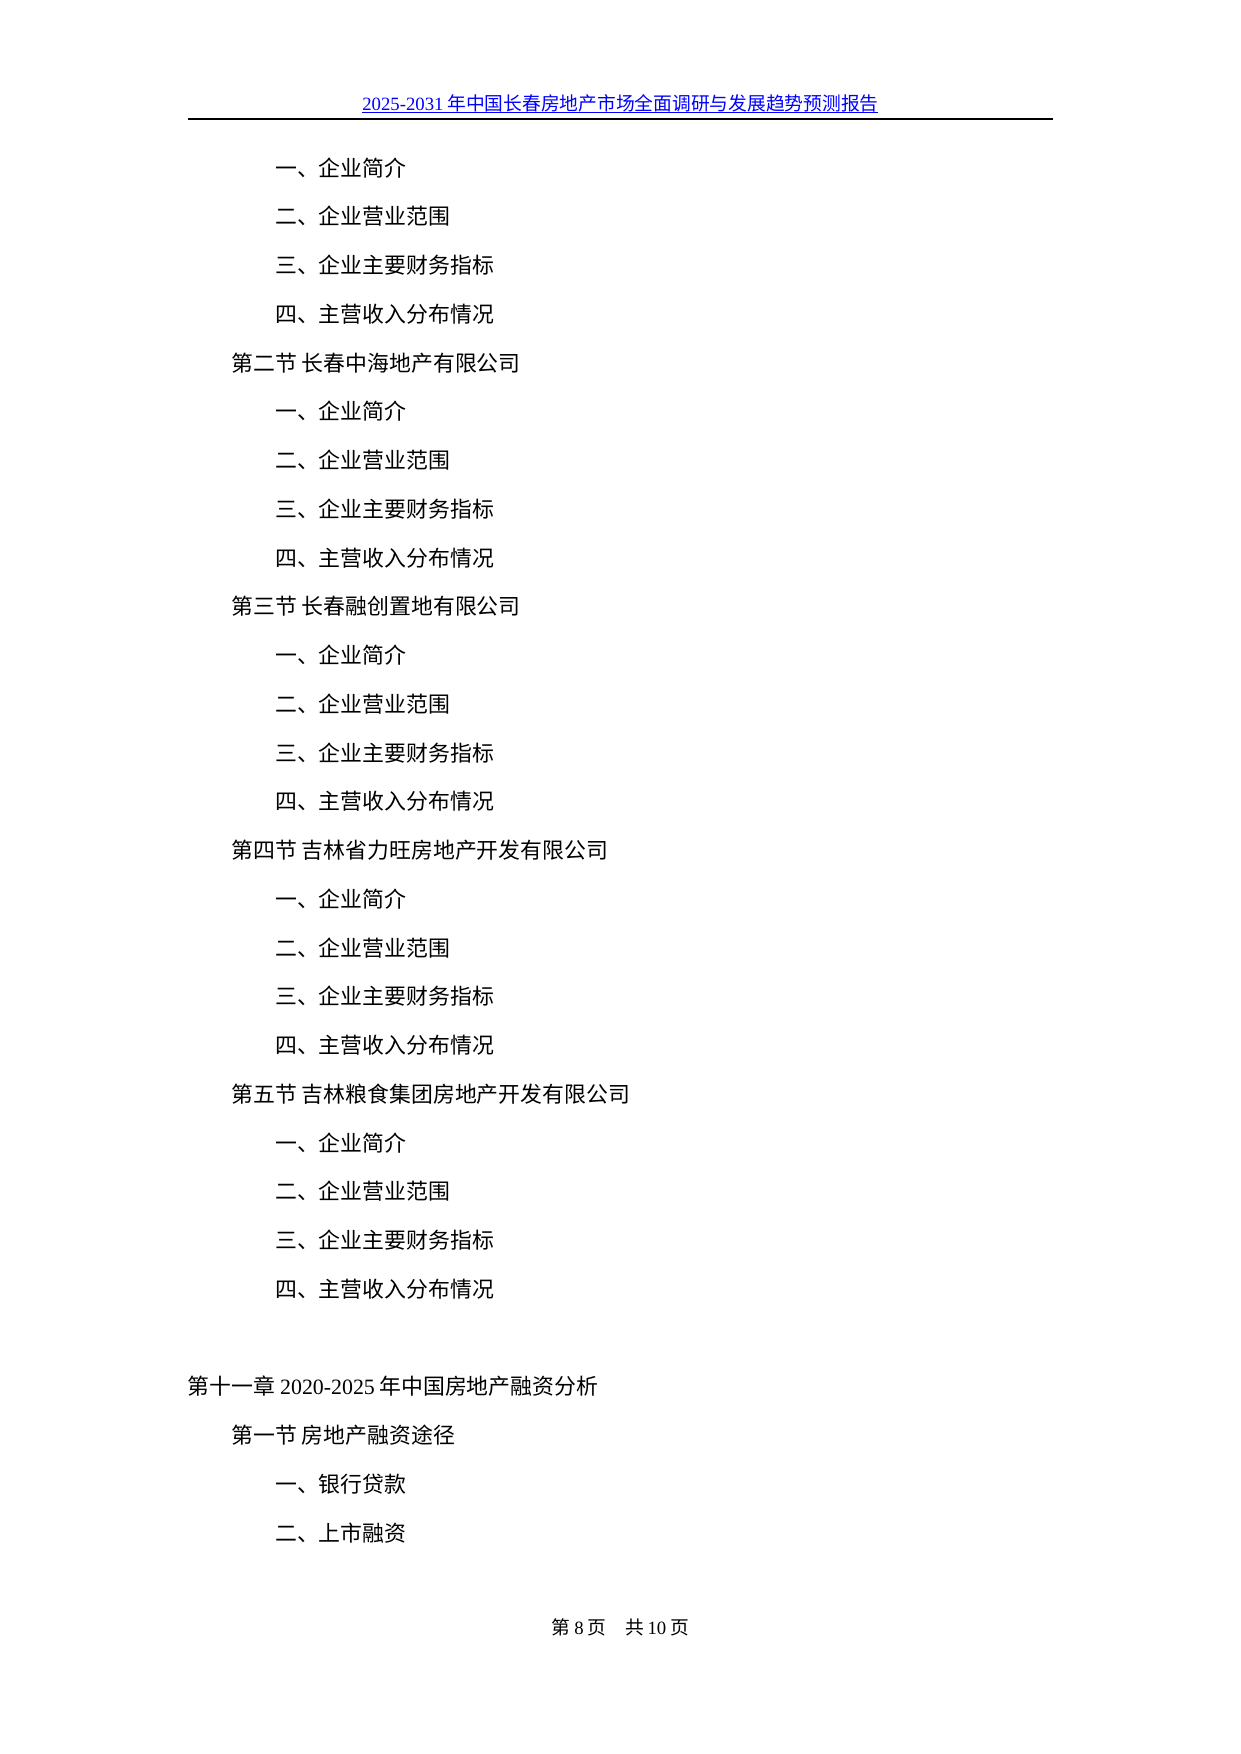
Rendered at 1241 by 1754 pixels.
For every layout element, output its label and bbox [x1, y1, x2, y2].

text [187, 150, 1053, 1548]
